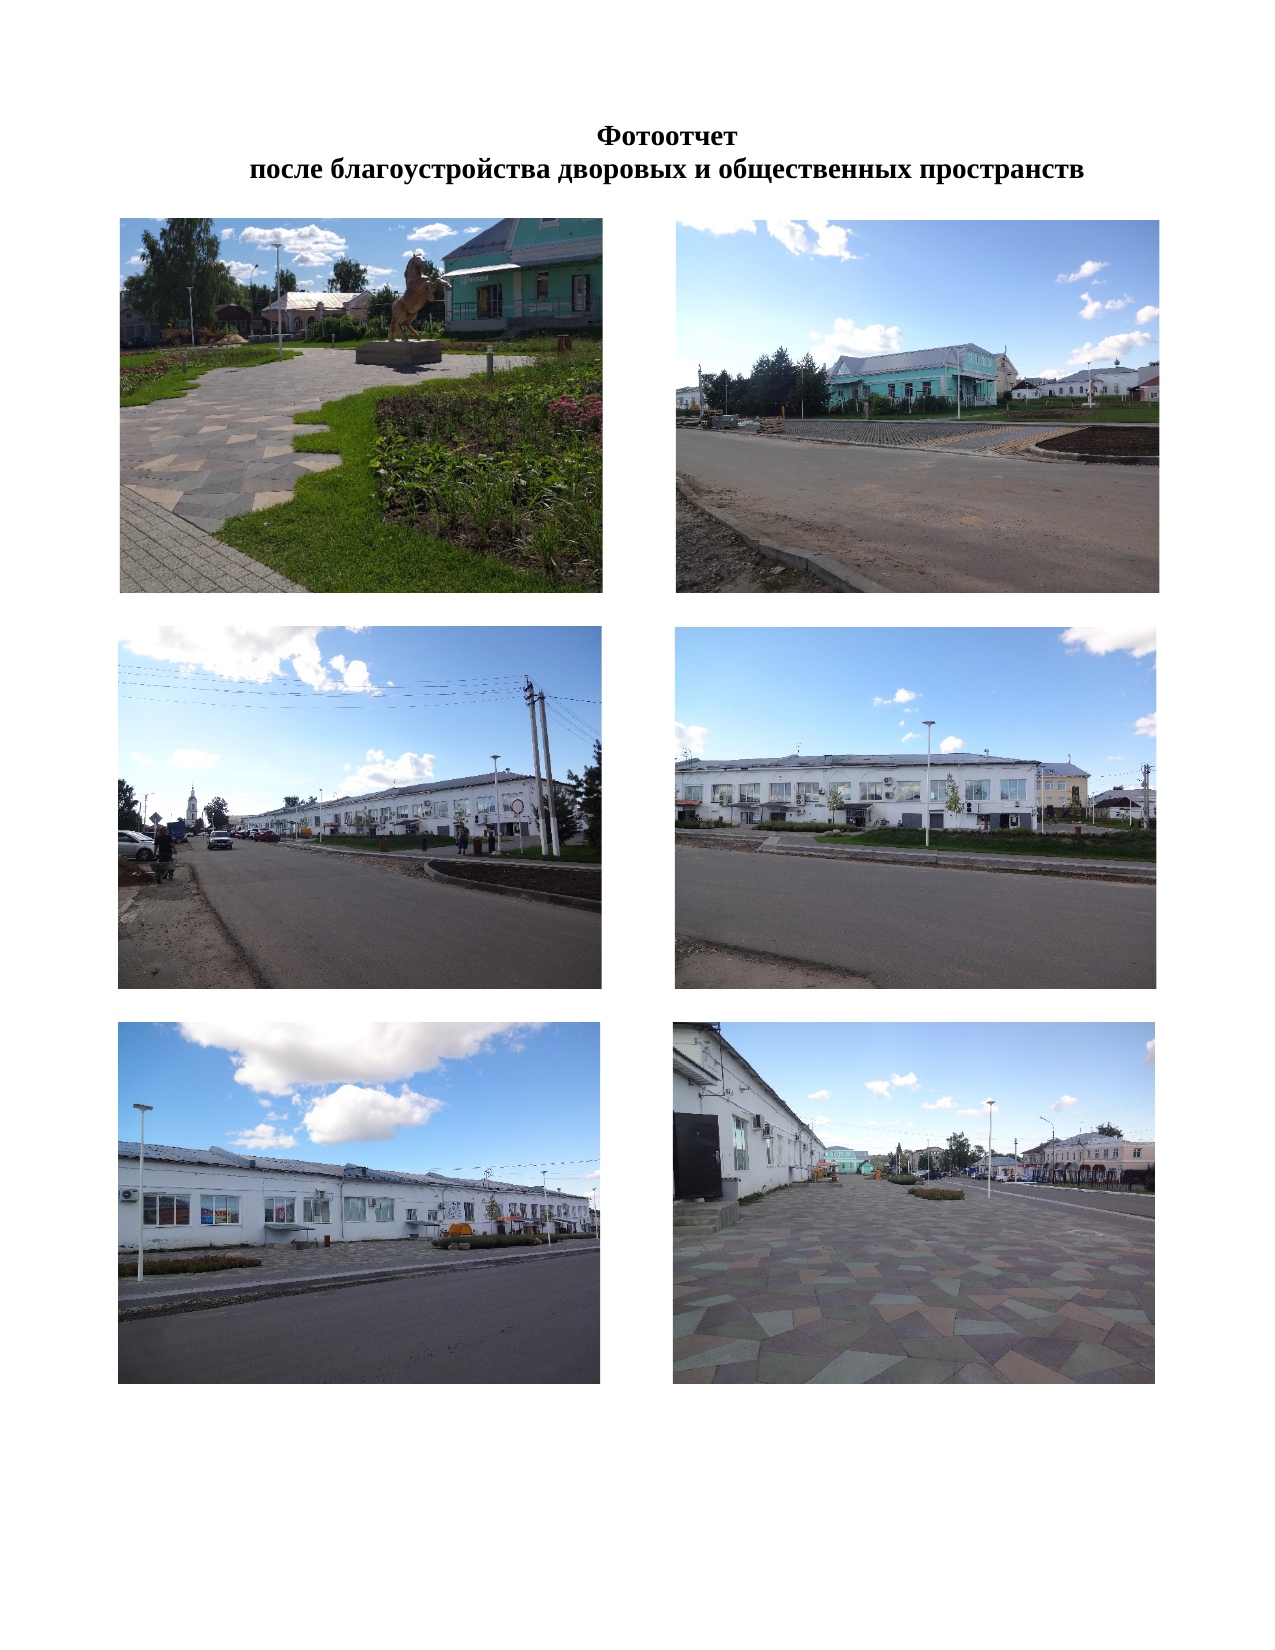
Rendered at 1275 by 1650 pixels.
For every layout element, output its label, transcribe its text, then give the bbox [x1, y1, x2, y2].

picture [118, 626, 602, 989]
text Фотоотчет [118, 118, 1216, 152]
text после благоустройства дворовых и общественных пространств [118, 152, 1216, 185]
picture [674, 627, 1157, 989]
picture [120, 218, 603, 593]
picture [672, 1022, 1155, 1384]
picture [118, 1022, 600, 1384]
picture [675, 220, 1160, 593]
